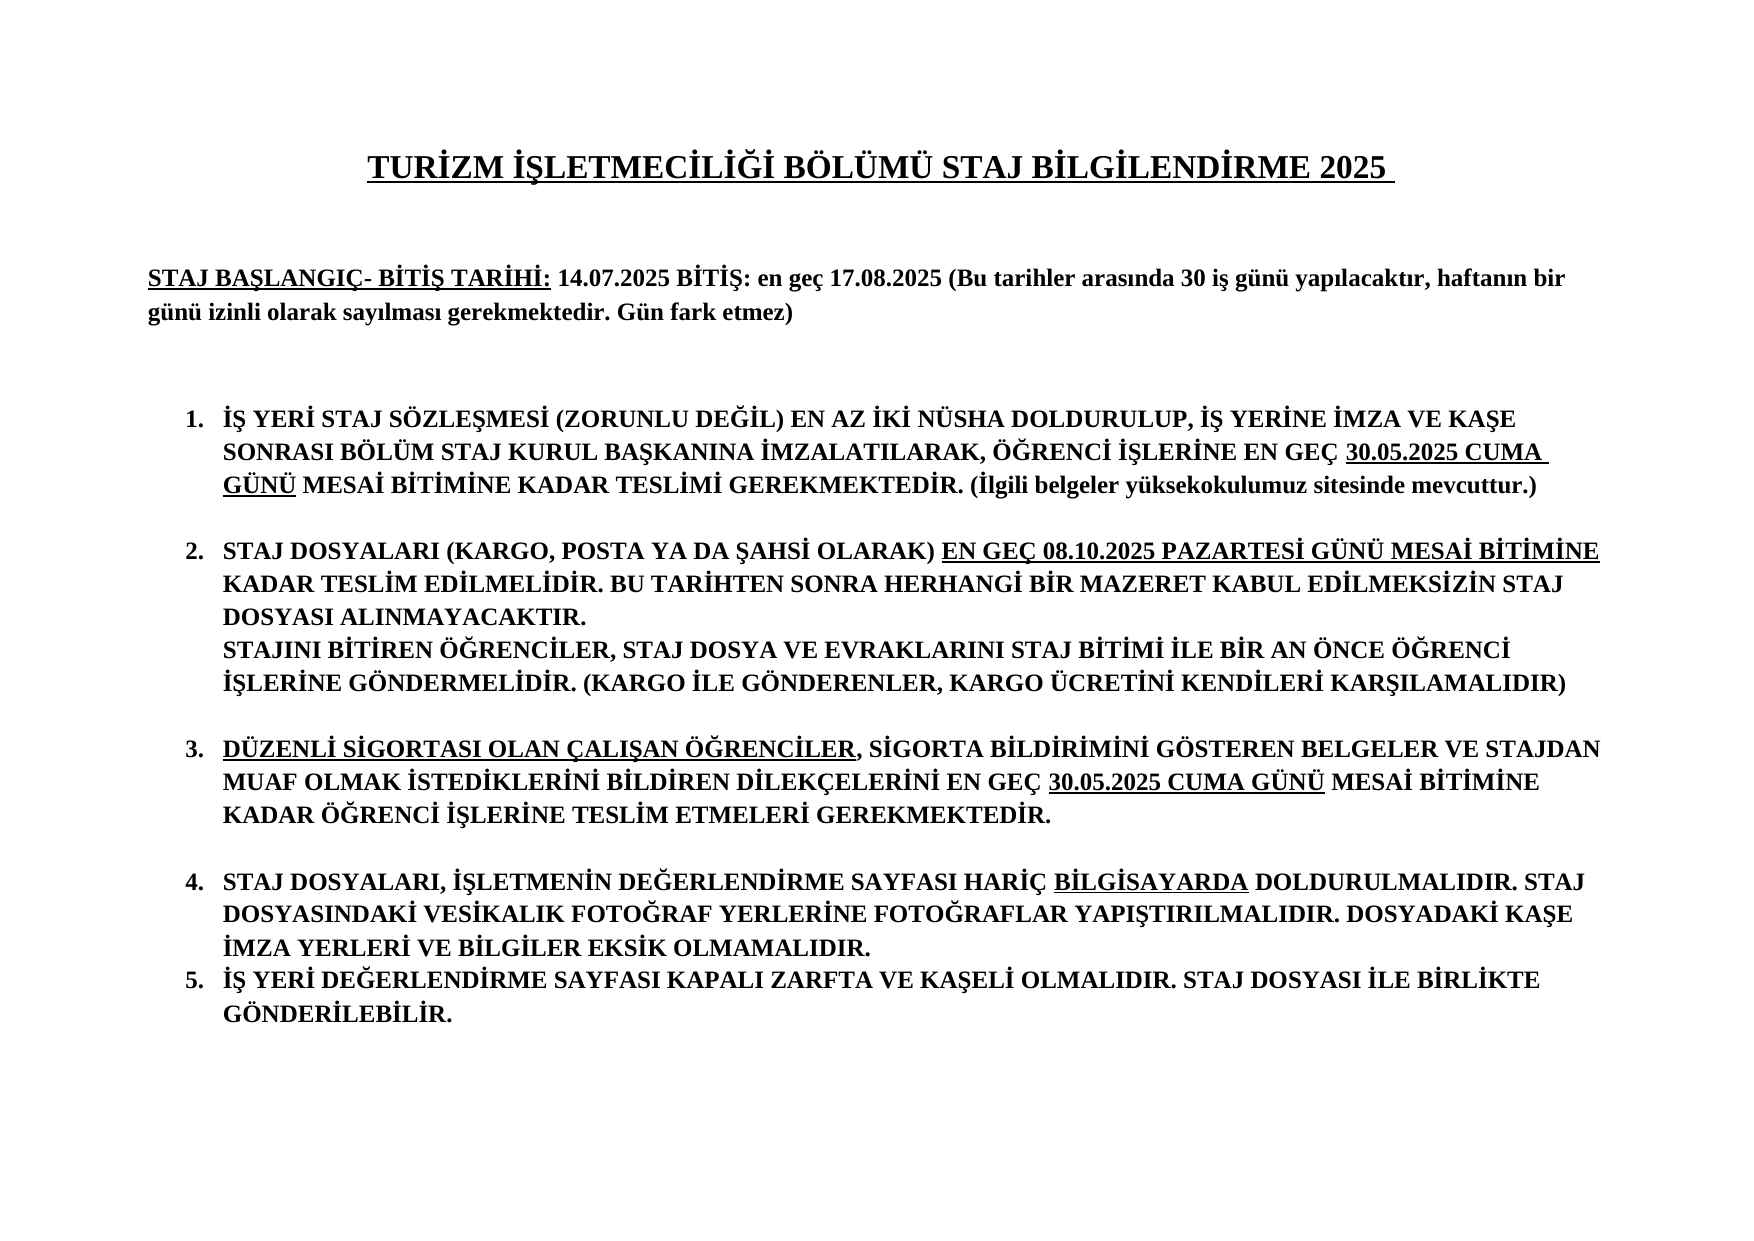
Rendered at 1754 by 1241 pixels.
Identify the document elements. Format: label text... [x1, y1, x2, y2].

list İŞ YERİ STAJ SÖZLEŞMESİ (ZORUNLU DEĞİL) EN AZ İKİ NÜSHA DOLDURULUP, İŞ YERİNE İMZA VE KAŞE SONRASI BÖLÜM STAJ KURUL BAŞKANINA İMZALATILARAK, ÖĞRENCİ İŞLERİNE EN GEÇ 30.05.2025 CUMA GÜNÜ MESAİ BİTİMİNE KADAR TESLİMİ GEREKMEKTEDİR. (İlgili belgeler yüksekokulumuz sitesinde mevcuttur.) [185, 404, 1606, 499]
text TURİZM İŞLETMECİLİĞİ BÖLÜMÜ STAJ BİLGİLENDİRME 2025 [148, 148, 1606, 186]
text STAJ BAŞLANGIÇ- BİTİŞ TARİHİ: 14.07.2025 BİTİŞ: en geç 17.08.2025 (Bu tarihler arasında 30 iş günü yapılacaktır, haftanın bir günü izinli olarak sayılması gerekmektedir. Gün fark etmez) [148, 263, 1606, 325]
list STAJ DOSYALARI, İŞLETMENİN DEĞERLENDİRME SAYFASI HARİÇ BİLGİSAYARDA DOLDURULMALIDIR. STAJ DOSYASINDAKİ VESİKALIK FOTOĞRAF YERLERİNE FOTOĞRAFLAR YAPIŞTIRILMALIDIR. DOSYADAKİ KAŞE İMZA YERLERİ VE BİLGİLER EKSİK OLMAMALIDIR. [185, 867, 1606, 961]
list STAJINI BİTİREN ÖĞRENCİLER, STAJ DOSYA VE EVRAKLARINI STAJ BİTİMİ İLE BİR AN ÖNCE ÖĞRENCİ İŞLERİNE GÖNDERMELİDİR. (KARGO İLE GÖNDERENLER, KARGO ÜCRETİNİ KENDİLERİ KARŞILAMALIDIR) [223, 635, 1606, 697]
list İŞ YERİ DEĞERLENDİRME SAYFASI KAPALI ZARFTA VE KAŞELİ OLMALIDIR. STAJ DOSYASI İLE BİRLİKTE GÖNDERİLEBİLİR. [185, 966, 1606, 1027]
list STAJ DOSYALARI (KARGO, POSTA YA DA ŞAHSİ OLARAK) EN GEÇ 08.10.2025 PAZARTESİ GÜNÜ MESAİ BİTİMİNE KADAR TESLİM EDİLMELİDİR. BU TARİHTEN SONRA HERHANGİ BİR MAZERET KABUL EDİLMEKSİZİN STAJ DOSYASI ALINMAYACAKTIR. [185, 536, 1606, 631]
list DÜZENLİ SİGORTASI OLAN ÇALIŞAN ÖĞRENCİLER, SİGORTA BİLDİRİMİNİ GÖSTEREN BELGELER VE STAJDAN MUAF OLMAK İSTEDİKLERİNİ BİLDİREN DİLEKÇELERİNİ EN GEÇ 30.05.2025 CUMA GÜNÜ MESAİ BİTİMİNE KADAR ÖĞRENCİ İŞLERİNE TESLİM ETMELERİ GEREKMEKTEDİR. [185, 734, 1606, 829]
